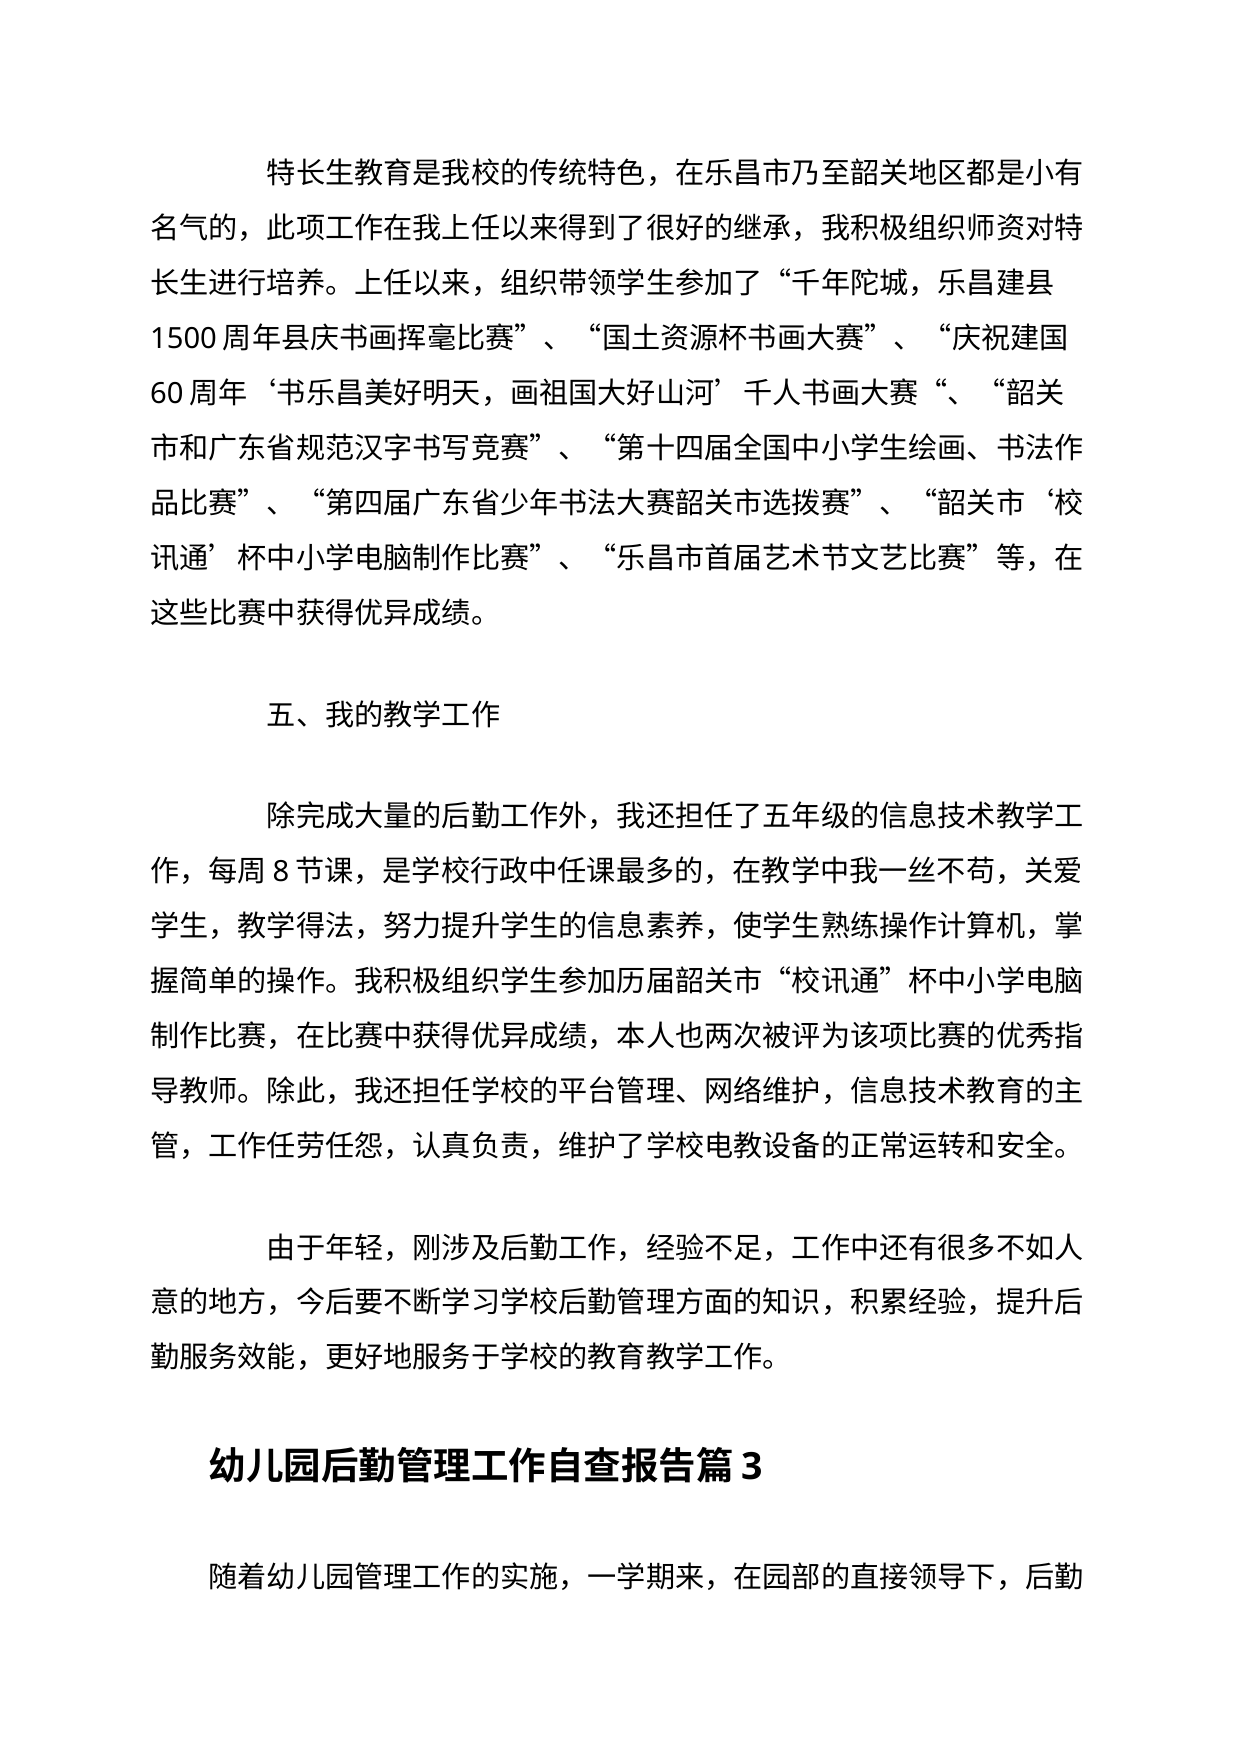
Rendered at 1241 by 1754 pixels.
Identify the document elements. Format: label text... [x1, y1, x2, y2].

text 特长生教育是我校的传统特色，在乐昌市乃至韶关地区都是小有名气的，此项工作在我上任以来得到了很好的继承，我积极组织师资对特长生进行培养。上任以来，组织带领学生参加了“千年陀城，乐昌建县1500周年县庆书画挥毫比赛”、“国土资源杯书画大赛”、“庆祝建国60周年‘书乐昌美好明天，画祖国大好山河’千人书画大赛“、“韶关市和广东省规范汉字书写竞赛”、“第十四届全国中小学生绘画、书法作品比赛”、“第四届广东省少年书法大赛韶关市选拨赛”、“韶关市‘校讯通’杯中小学电脑制作比赛”、“乐昌市首届艺术节文艺比赛”等，在这些比赛中获得优异成绩。 [150, 150, 1090, 632]
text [150, 1553, 1090, 1596]
text 除完成大量的后勤工作外，我还担任了五年级的信息技术教学工作，每周8节课，是学校行政中任课最多的，在教学中我一丝不苟，关爱学生，教学得法，努力提升学生的信息素养，使学生熟练操作计算机，掌握简单的操作。我积极组织学生参加历届韶关市“校讯通”杯中小学电脑制作比赛，在比赛中获得优异成绩，本人也两次被评为该项比赛的优秀指导教师。除此，我还担任学校的平台管理、网络维护，信息技术教育的主管，工作任劳任怨，认真负责，维护了学校电教设备的正常运转和安全。 [150, 793, 1090, 1165]
text 五、我的教学工作 [150, 691, 1090, 733]
text 由于年轻，刚涉及后勤工作，经验不足，工作中还有很多不如人意的地方，今后要不断学习学校后勤管理方面的知识，积累经验，提升后勤服务效能，更好地服务于学校的教育教学工作。 [150, 1224, 1090, 1376]
text 幼儿园后勤管理工作自查报告篇3 [150, 1436, 1090, 1490]
